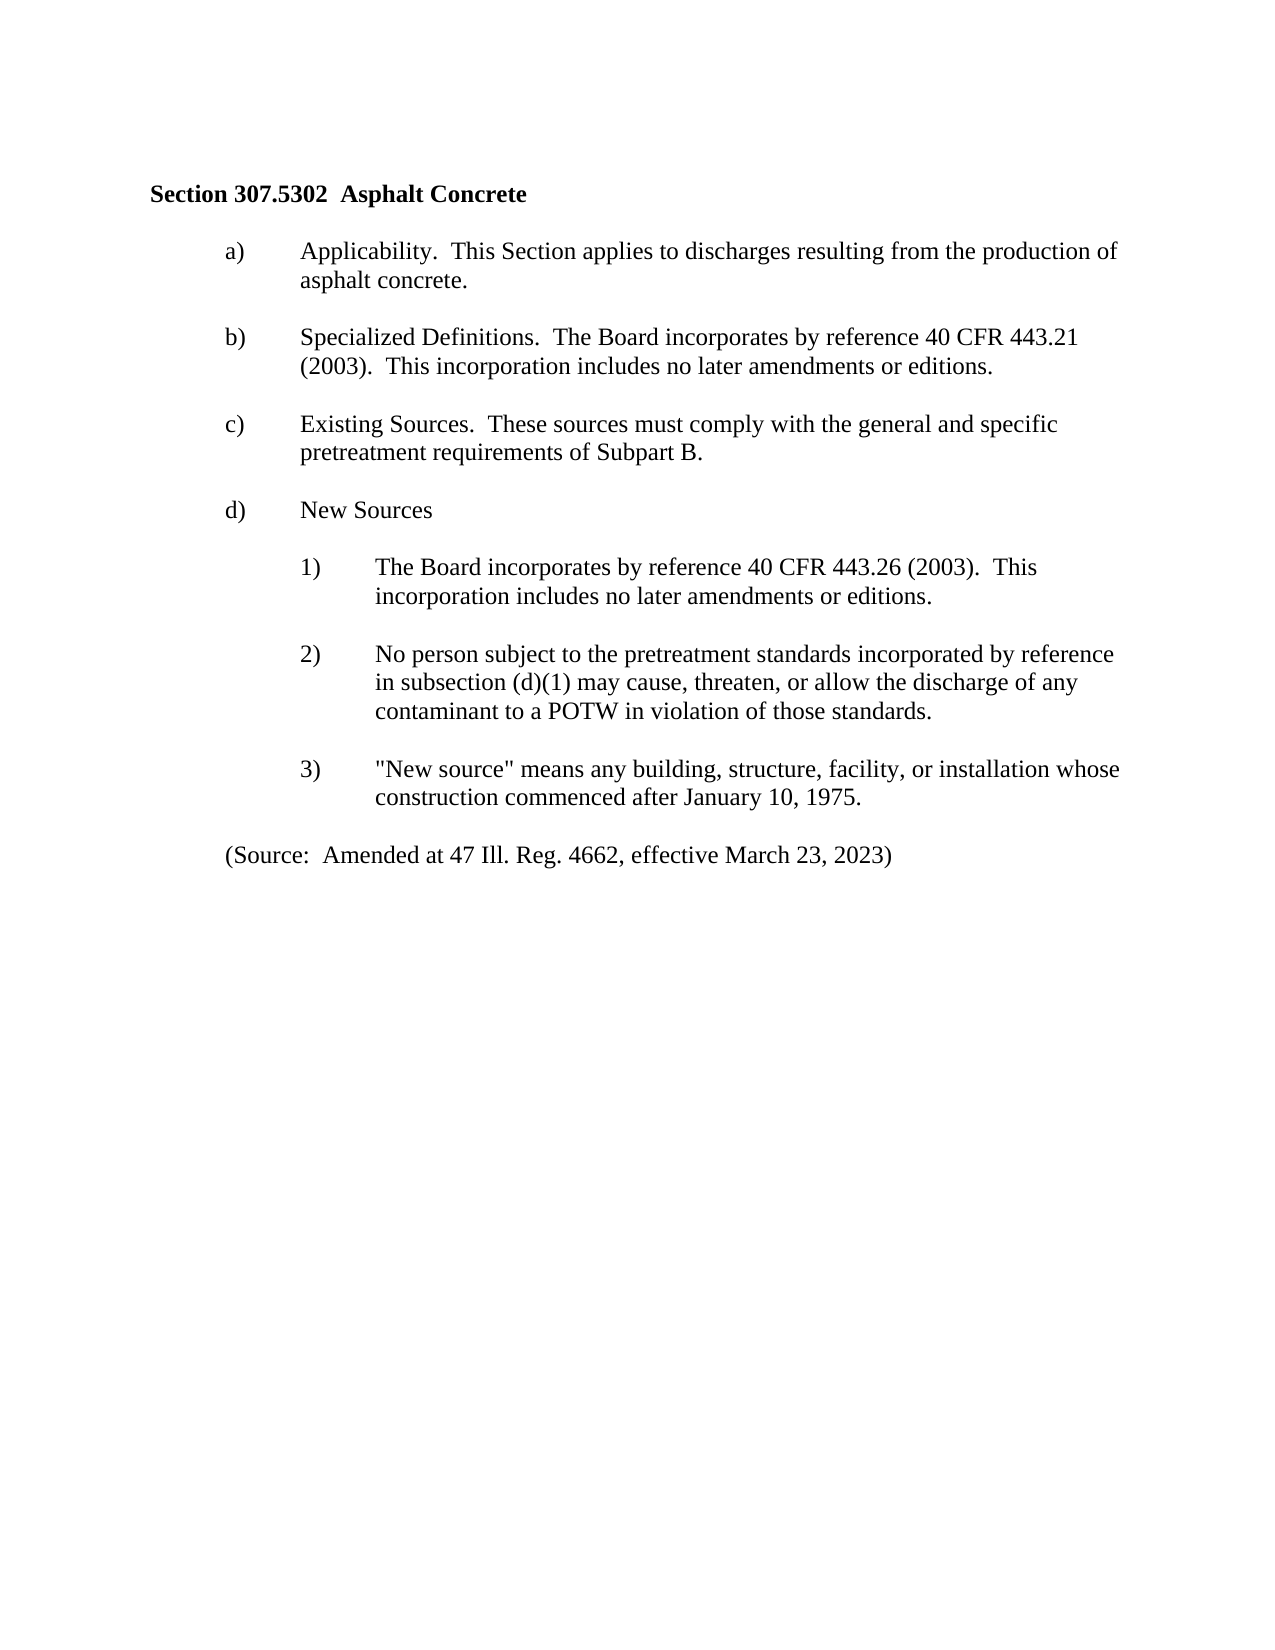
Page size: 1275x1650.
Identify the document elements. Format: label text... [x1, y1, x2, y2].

text 1) The Board incorporates by reference 40 CFR 443.26 (2003). This incorporation includes no later amendments or editions. [300, 552, 1125, 610]
text b) Specialized Definitions. The Board incorporates by reference 40 CFR 443.21 (2003). This incorporation includes no later amendments or editions. [225, 322, 1125, 380]
text (Source: Amended at 47 Ill. Reg. 4662, effective March 23, 2023) [150, 840, 1125, 869]
text a) Applicability. This Section applies to discharges resulting from the production of asphalt concrete. [225, 236, 1125, 294]
text Section 307.5302 Asphalt Concrete [150, 179, 1125, 207]
text c) Existing Sources. These sources must comply with the general and specific pretreatment requirements of Subpart B. [225, 409, 1125, 466]
text d) New Sources [225, 495, 1125, 524]
text 2) No person subject to the pretreatment standards incorporated by reference in subsection (d)(1) may cause, threaten, or allow the discharge of any contaminant to a POTW in violation of those standards. [300, 639, 1125, 725]
text 3) "New source" means any building, structure, facility, or installation whose construction commenced after January 10, 1975. [300, 754, 1125, 811]
